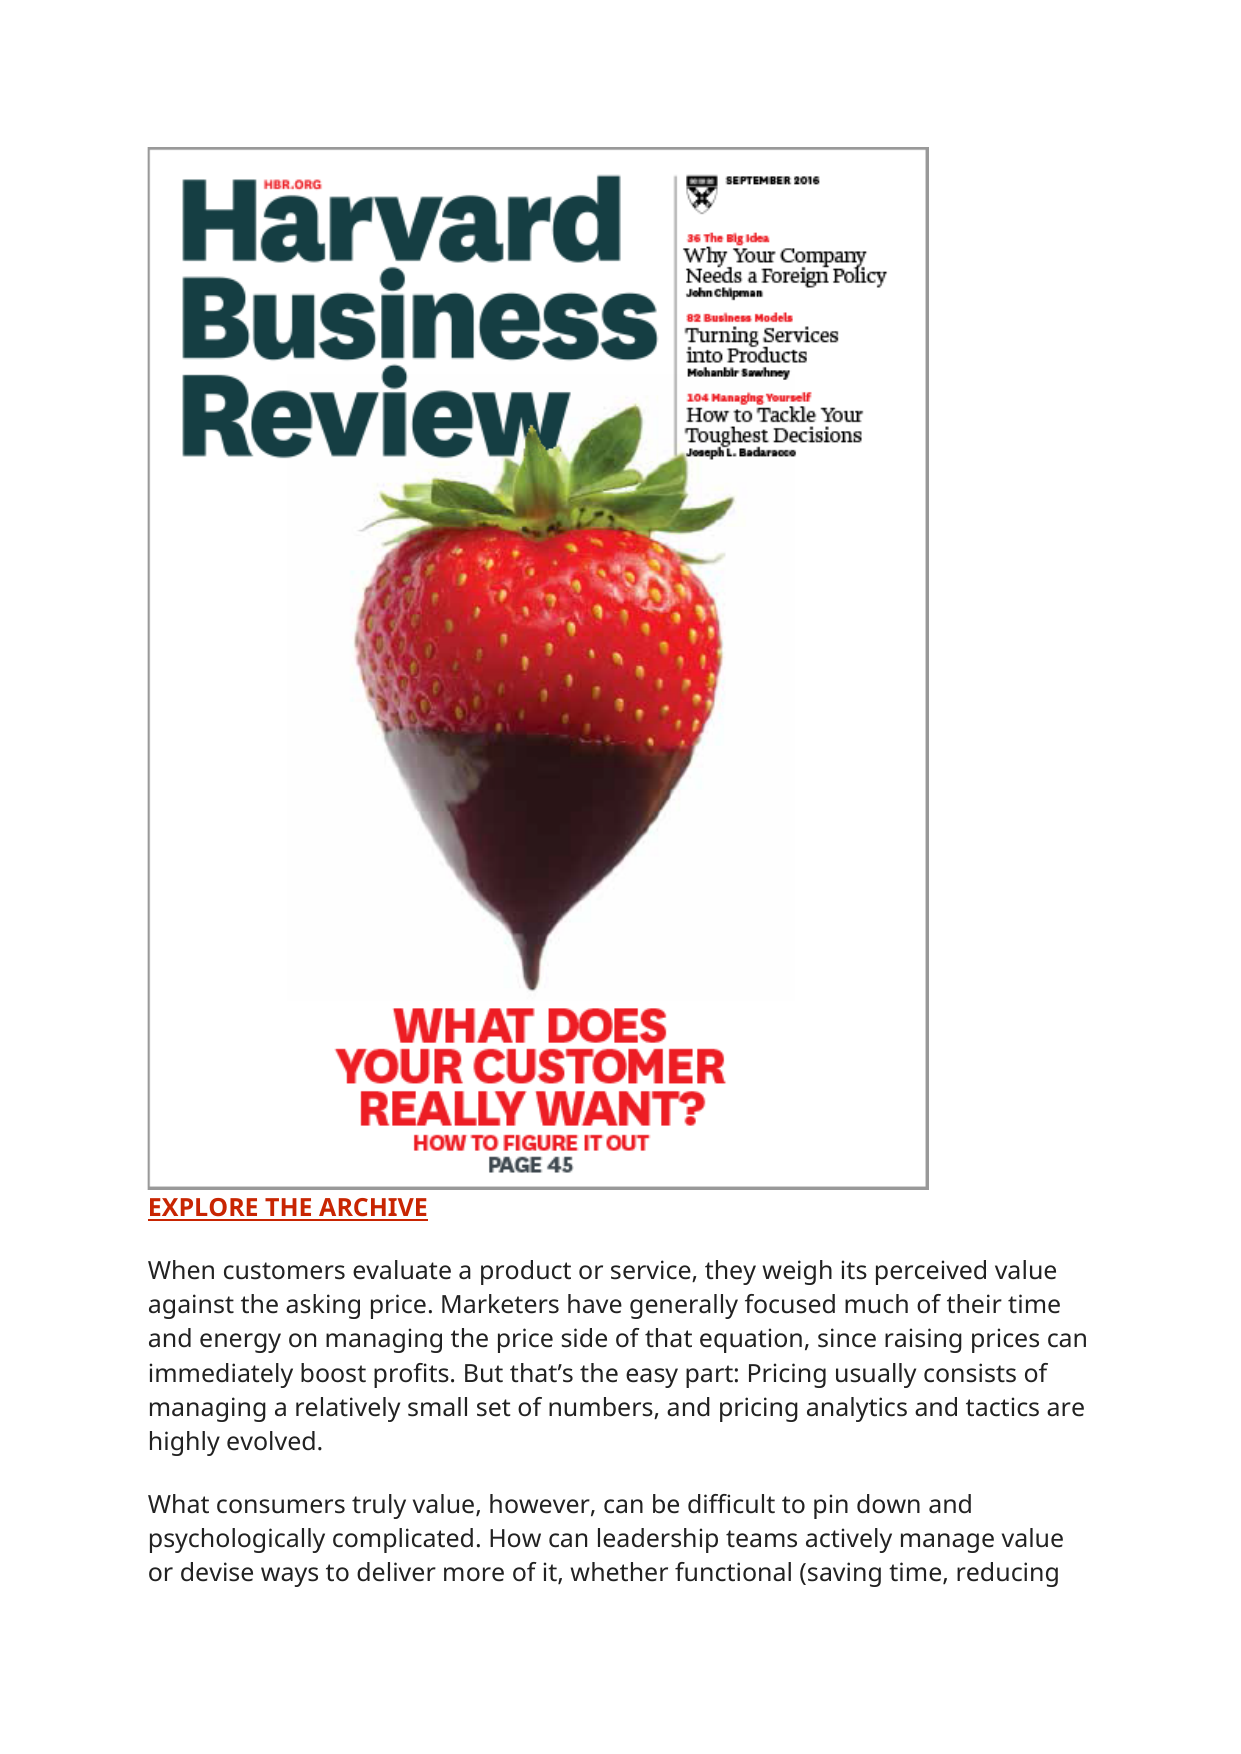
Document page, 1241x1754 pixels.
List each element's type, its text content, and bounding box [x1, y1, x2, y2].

text EXPLORE THE ARCHIVE [148, 1190, 1093, 1224]
picture [147, 147, 929, 1190]
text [148, 1487, 1093, 1589]
text When customers evaluate a product or service, they weigh its perceived value against the asking price. Marketers have generally focused much of their time and energy on managing the price side of that equation, since raising prices can immediately boost profits. But that’s the easy part: Pricing usually consists of managing a relatively small set of numbers, and pricing analytics and tactics are highly evolved. [148, 1253, 1093, 1457]
